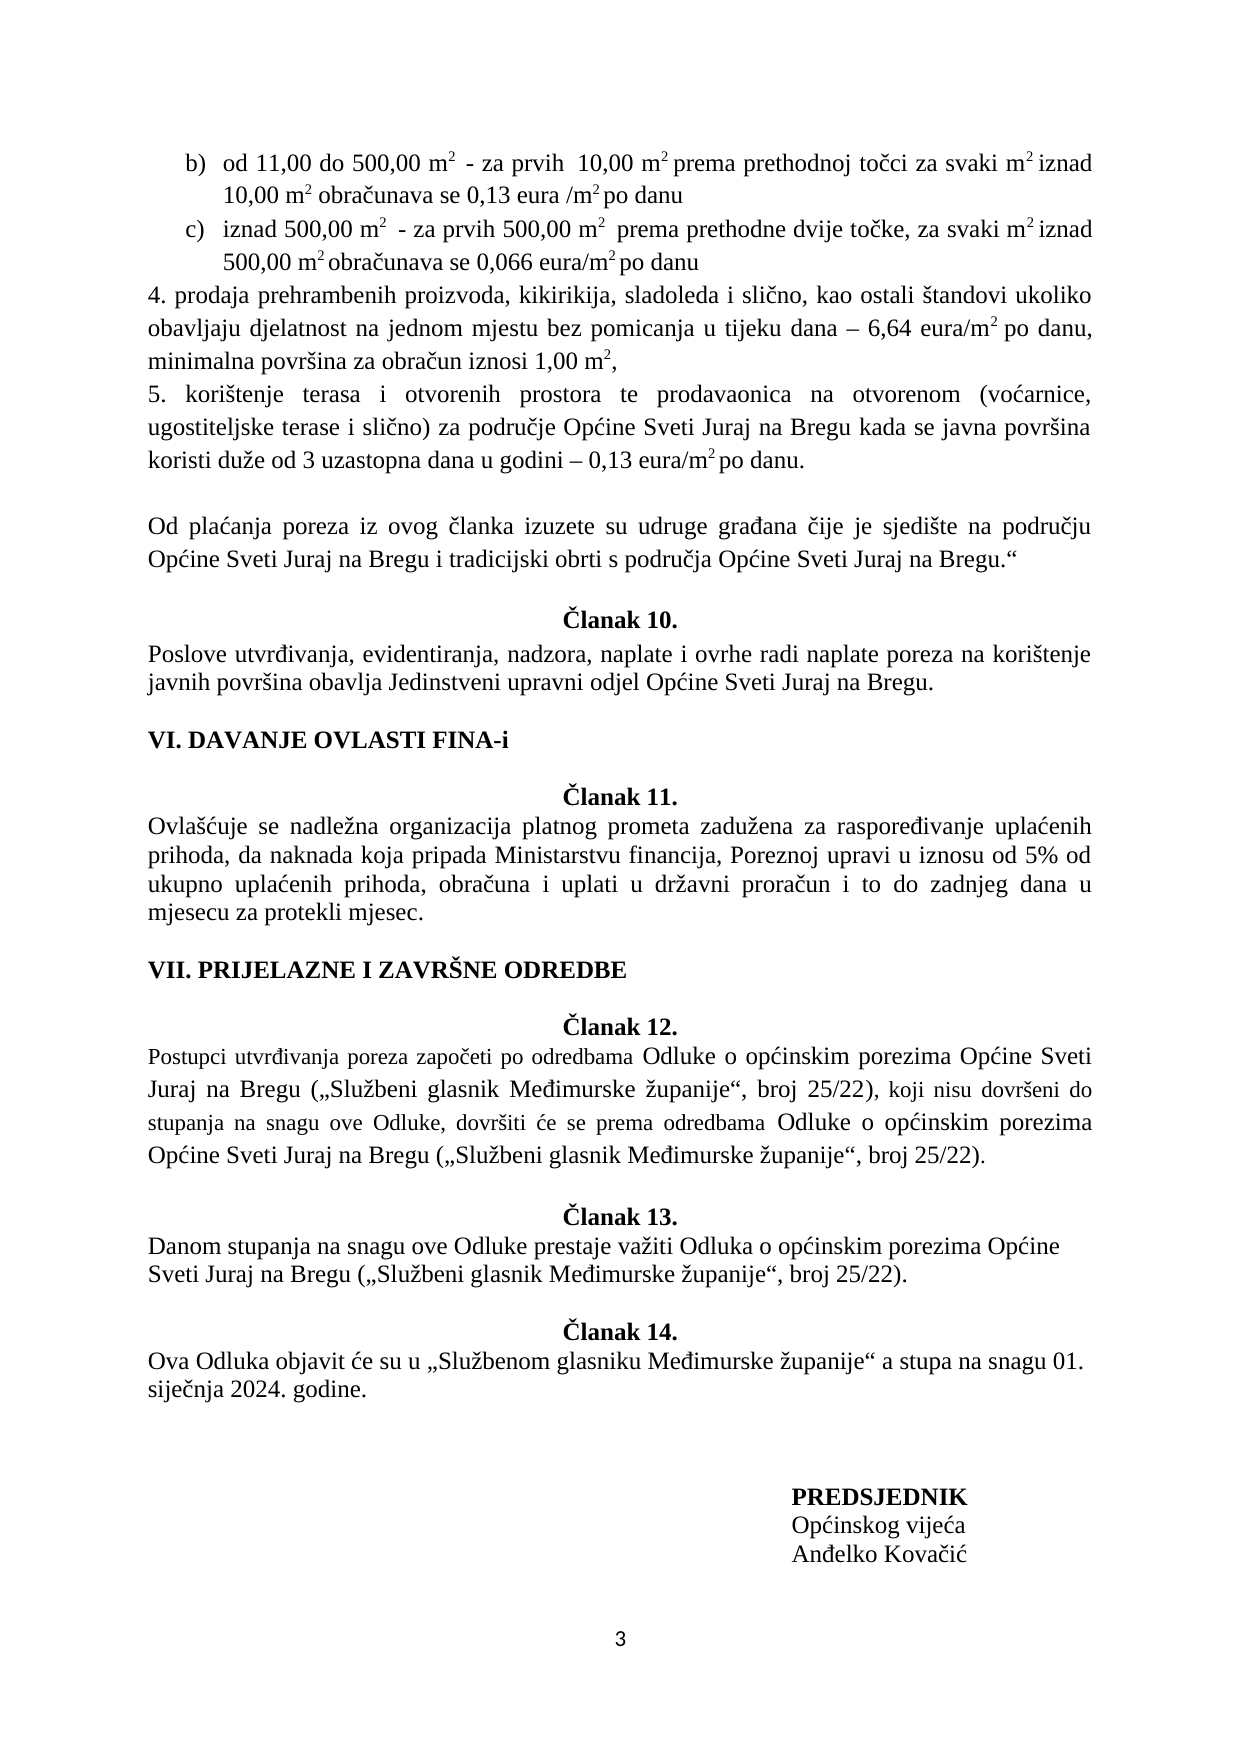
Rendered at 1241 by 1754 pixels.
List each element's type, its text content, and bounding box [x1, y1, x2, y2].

text Anđelko Kovačić [148, 1539, 1093, 1568]
text 5. korištenje terasa i otvorenih prostora te prodavaonica na otvorenom (voćarnice, ugostiteljske terase i slično) za područje Općine Sveti Juraj na Bregu kada se javna površina koristi duže od 3 uzastopna dana u godini – 0,13 eura/m2 po danu. [148, 379, 1093, 473]
text Članak 13. [148, 1202, 1093, 1231]
text Ovlašćuje se nadležna organizacija platnog prometa zadužena za raspoređivanje uplaćenih prihoda, da naknada koja pripada Ministarstvu financija, Poreznoj upravi u iznosu od 5% od ukupno uplaćenih prihoda, obračuna i uplati u državni proračun i to do zadnjeg dana u mjesecu za protekli mjesec. [148, 811, 1093, 926]
list od 11,00 do 500,00 m2 - za prvih 10,00 m2 prema prethodnoj točci za svaki m2 iznad 10,00 m2 obračunava se 0,13 eura /m2 po danu [185, 148, 1093, 209]
text VI. DAVANJE OVLASTI FINA-i [148, 725, 1093, 754]
text siječnja 2024. godine. [148, 1374, 1093, 1403]
list iznad 500,00 m2 - za prvih 500,00 m2 prema prethodne dvije točke, za svaki m2 iznad 500,00 m2 obračunava se 0,066 eura/m2 po danu [185, 214, 1093, 275]
text 4. prodaja prehrambenih proizvoda, kikirikija, sladoleda i slično, kao ostali štandovi ukoliko obavljaju djelatnost na jednom mjestu bez pomicanja u tijeku dana – 6,64 eura/m2 po danu, minimalna površina za obračun iznosi 1,00 m2, [148, 280, 1093, 374]
text Od plaćanja poreza iz ovog članka izuzete su udruge građana čije je sjedište na području Općine Sveti Juraj na Bregu i tradicijski obrti s područja Općine Sveti Juraj na Bregu.“ [148, 511, 1093, 573]
list Članak 10. [148, 606, 1093, 634]
text VII. PRIJELAZNE I ZAVRŠNE ODREDBE [148, 955, 1093, 984]
text Općinskog vijeća [148, 1510, 1093, 1539]
text Ova Odluka objavit će su u „Službenom glasniku Međimurske županije“ a stupa na snagu 01. [148, 1346, 1093, 1374]
text Postupci utvrđivanja poreza započeti po odredbama Odluke o općinskim porezima Općine Sveti Juraj na Bregu („Službeni glasnik Međimurske županije“, broj 25/22), koji nisu dovršeni do stupanja na snagu ove Odluke, dovršiti će se prema odredbama Odluke o općinskim porezima Općine Sveti Juraj na Bregu („Službeni glasnik Međimurske županije“, broj 25/22). [148, 1041, 1093, 1169]
text Danom stupanja na snagu ove Odluke prestaje važiti Odluka o općinskim porezima Općine Sveti Juraj na Bregu („Službeni glasnik Međimurske županije“, broj 25/22). [148, 1231, 1093, 1288]
text Članak 12. [148, 1012, 1093, 1041]
text Poslove utvrđivanja, evidentiranja, nadzora, naplate i ovrhe radi naplate poreza na korištenje javnih površina obavlja Jedinstveni upravni odjel Općine Sveti Juraj na Bregu. [148, 639, 1093, 696]
text PREDSJEDNIK [148, 1482, 1093, 1510]
text Članak 14. [148, 1317, 1093, 1346]
text Članak 11. [148, 782, 1093, 811]
